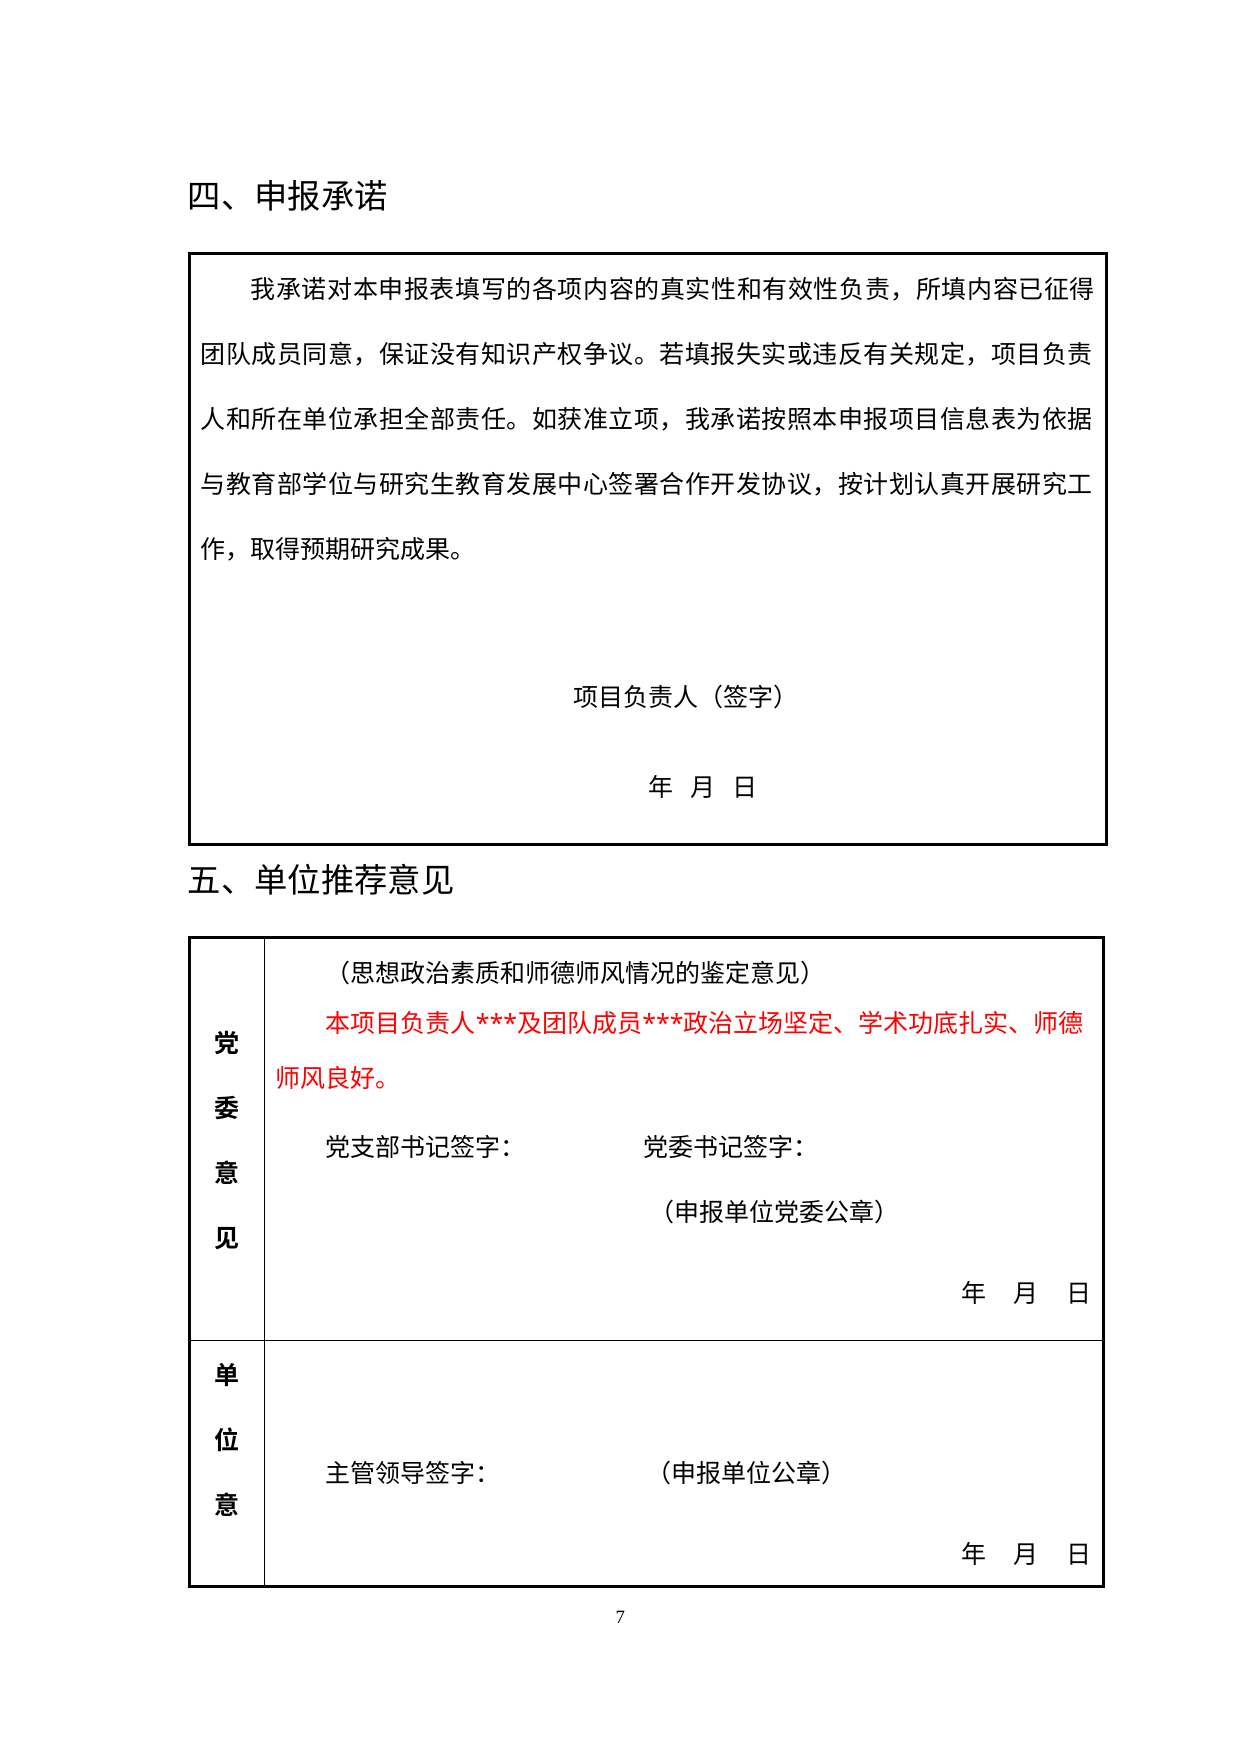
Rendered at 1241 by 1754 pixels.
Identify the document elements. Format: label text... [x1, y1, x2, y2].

text 四、申报承诺 [187, 162, 1053, 227]
table_header 党 委 意 见 [191, 939, 264, 1340]
text 五、单位推荐意见 [187, 846, 1053, 911]
table_header （思想政治素质和师德师风情况的鉴定意见） 本项目负责人***及团队成员***政治立场坚定、学术功底扎实、师德师风良好。 党支部书记签字： 党委书记签字： （申报单位党委公章） 年 月 日 [265, 939, 1102, 1340]
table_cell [265, 1341, 1102, 1585]
table_cell 单 位 意 见 [191, 1341, 264, 1585]
table_header 我承诺对本申报表填写的各项内容的真实性和有效性负责，所填内容已征得团队成员同意，保证没有知识产权争议。若填报失实或违反有关规定，项目负责人和所在单位承担全部责任。如获准立项，我承诺按照本申报项目信息表为依据与教育部学位与研究生教育发展中心签署合作开发协议，按计划认真开展研究工作，取得预期研究成果。 项目负责人（签字） 年 月 日 [191, 255, 1105, 843]
